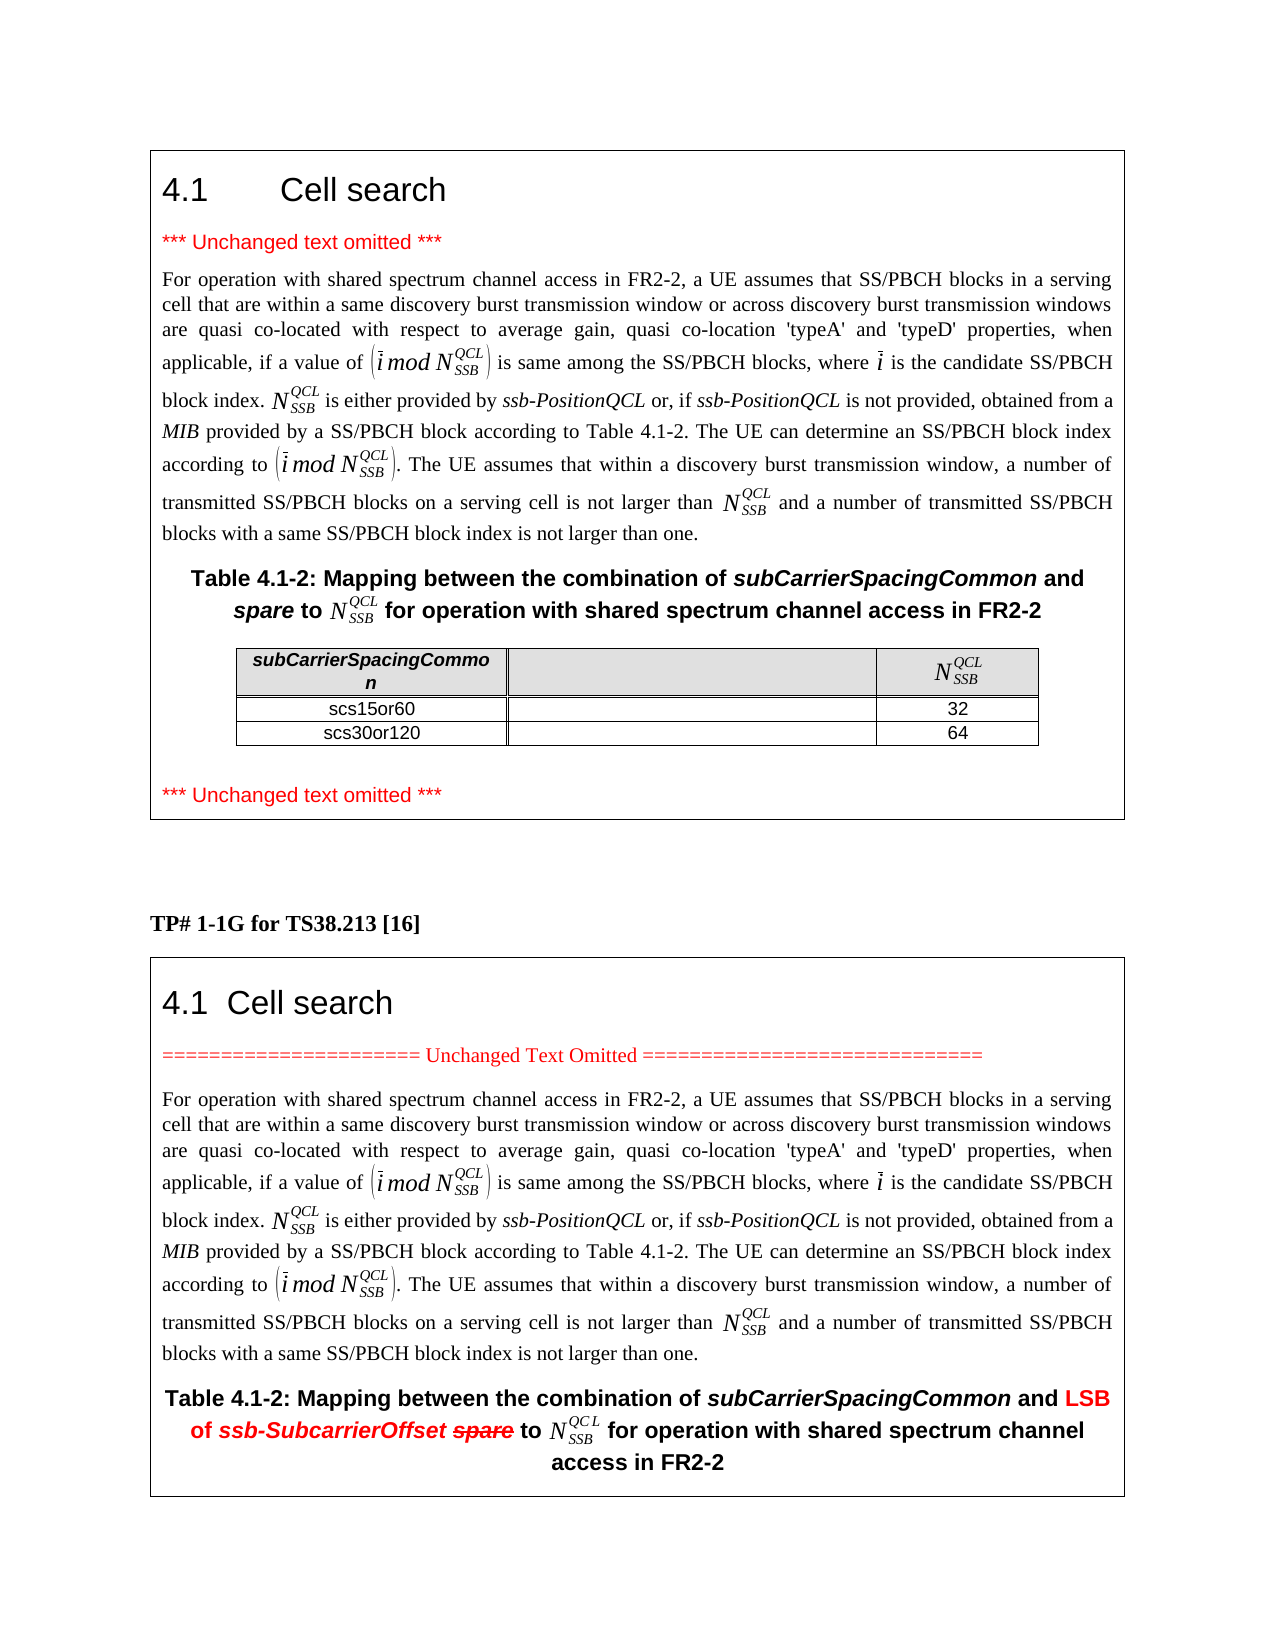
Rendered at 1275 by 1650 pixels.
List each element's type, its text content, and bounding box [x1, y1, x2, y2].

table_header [151, 958, 1124, 1496]
text TP# 1-1G for TS38.213 [16] [150, 910, 1125, 937]
table_header 4.1 Cell search *** Unchanged text omitted *** For operation with shared spectrum channel access in FR2-2, a UE assumes that SS/PBCH blocks in a serving cell that are within a same discovery burst transmission window or across discovery burst transmission windows are quasi co-located with respect to average gain, quasi co-location 'typeA' and 'typeD' properties, when applicable, if a value of is same among the SS/PBCH blocks, where is the candidate SS/PBCH block index. is either provided by ssb-PositionQCL or, if ssb-PositionQCL is not provided, obtained from a MIB provided by a SS/PBCH block according to Table 4.1-2. The UE can determine an SS/PBCH block index according to . The UE assumes that within a discovery burst transmission window, a number of transmitted SS/PBCH blocks on a serving cell is not larger than and a number of transmitted SS/PBCH blocks with a same SS/PBCH block index is not larger than one. Table 4.1-2: Mapping between the combination of subCarrierSpacingCommon and spare to for operation with shared spectrum channel access in FR2-2 *** Unchanged text omitted *** [151, 151, 1124, 819]
